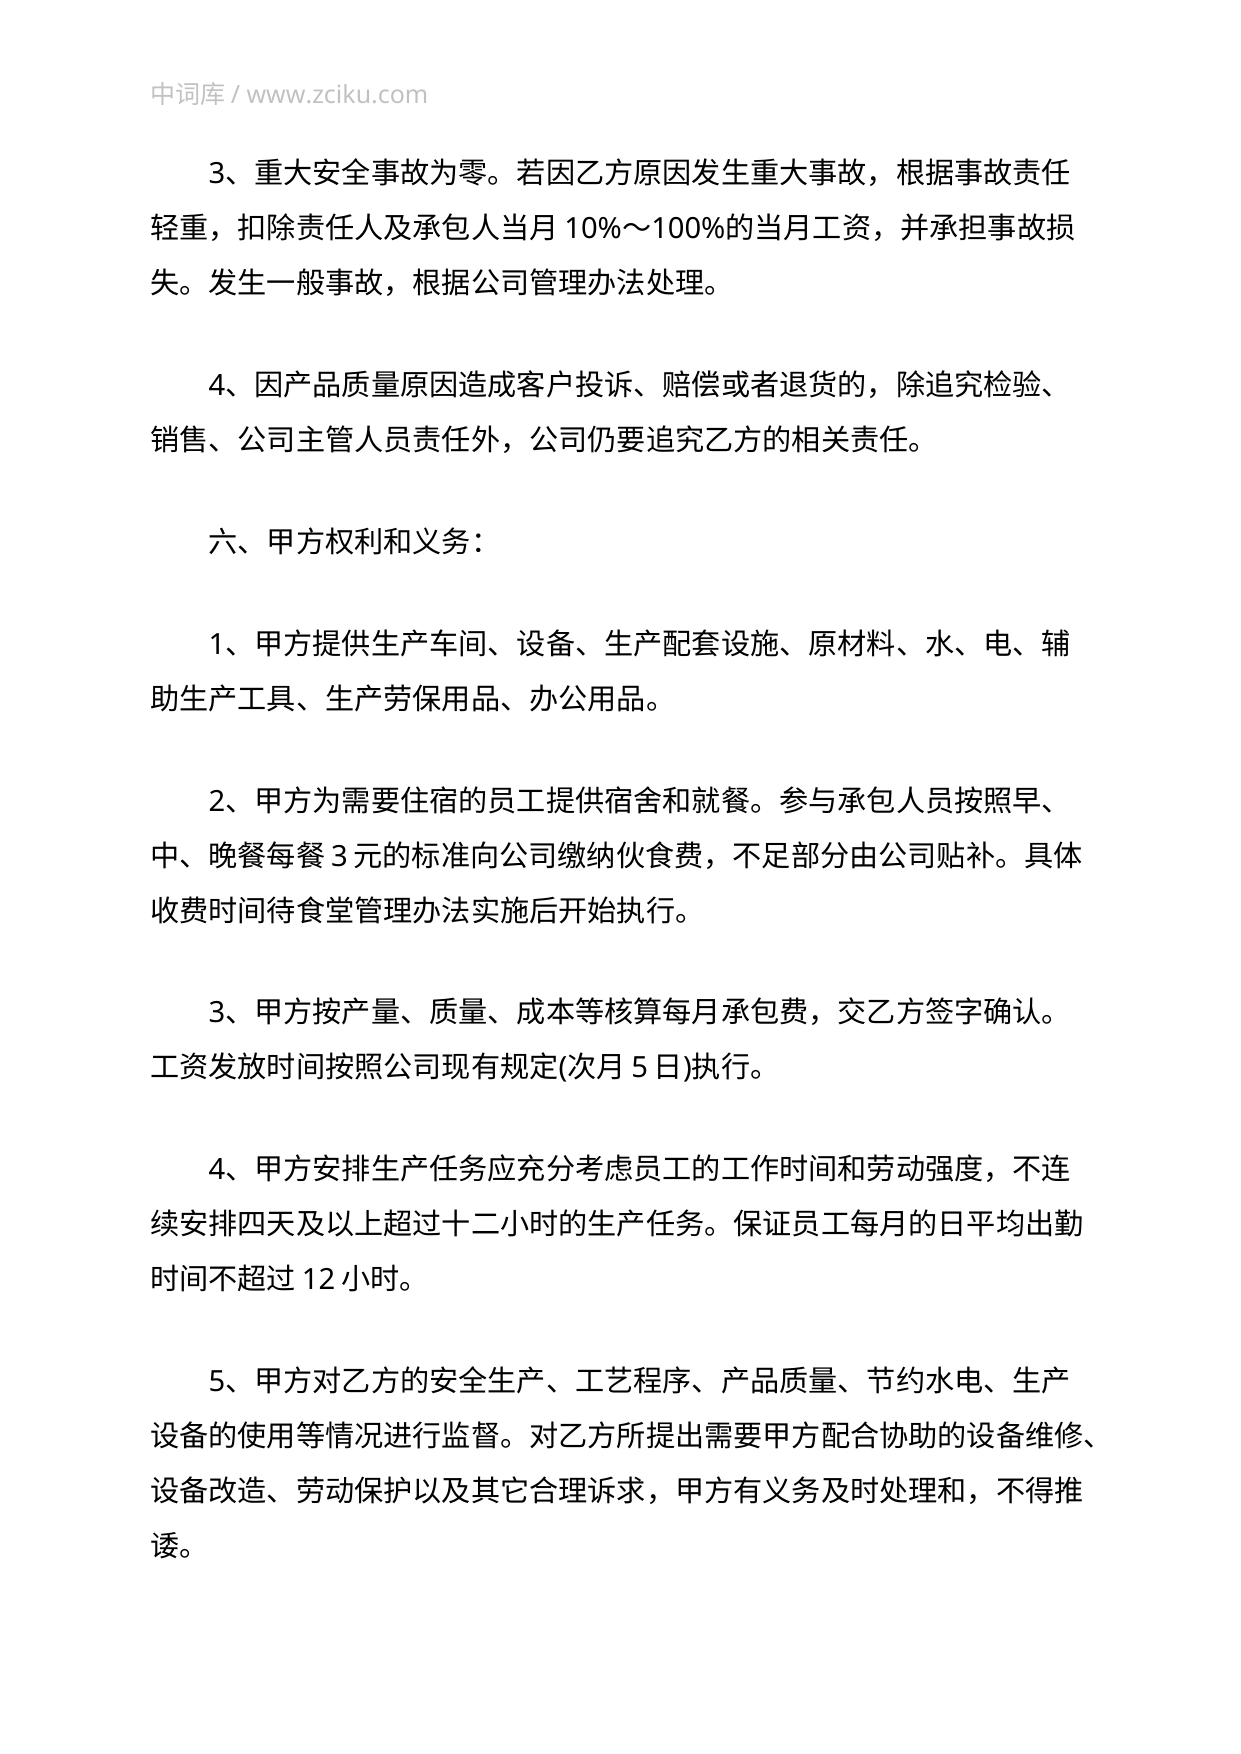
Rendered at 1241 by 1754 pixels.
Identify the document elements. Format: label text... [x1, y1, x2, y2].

text 4、甲方安排生产任务应充分考虑员工的工作时间和劳动强度，不连续安排四天及以上超过十二小时的生产任务。保证员工每月的日平均出勤时间不超过12小时。 [150, 1146, 1090, 1298]
text 3、甲方按产量、质量、成本等核算每月承包费，交乙方签字确认。工资发放时间按照公司现有规定(次月5日)执行。 [150, 989, 1090, 1086]
text 2、甲方为需要住宿的员工提供宿舍和就餐。参与承包人员按照早、中、晚餐每餐3元的标准向公司缴纳伙食费，不足部分由公司贴补。具体收费时间待食堂管理办法实施后开始执行。 [150, 777, 1090, 929]
text 六、甲方权利和义务： [150, 518, 1090, 561]
text 3、重大安全事故为零。若因乙方原因发生重大事故，根据事故责任轻重，扣除责任人及承包人当月10%～100%的当月工资，并承担事故损失。发生一般事故，根据公司管理办法处理。 [150, 150, 1090, 302]
text 4、因产品质量原因造成客户投诉、赔偿或者退货的，除追究检验、销售、公司主管人员责任外，公司仍要追究乙方的相关责任。 [150, 362, 1090, 459]
text 5、甲方对乙方的安全生产、工艺程序、产品质量、节约水电、生产设备的使用等情况进行监督。对乙方所提出需要甲方配合协助的设备维修、设备改造、劳动保护以及其它合理诉求，甲方有义务及时处理和，不得推诿。 [150, 1358, 1090, 1565]
text 1、甲方提供生产车间、设备、生产配套设施、原材料、水、电、辅助生产工具、生产劳保用品、办公用品。 [150, 620, 1090, 718]
